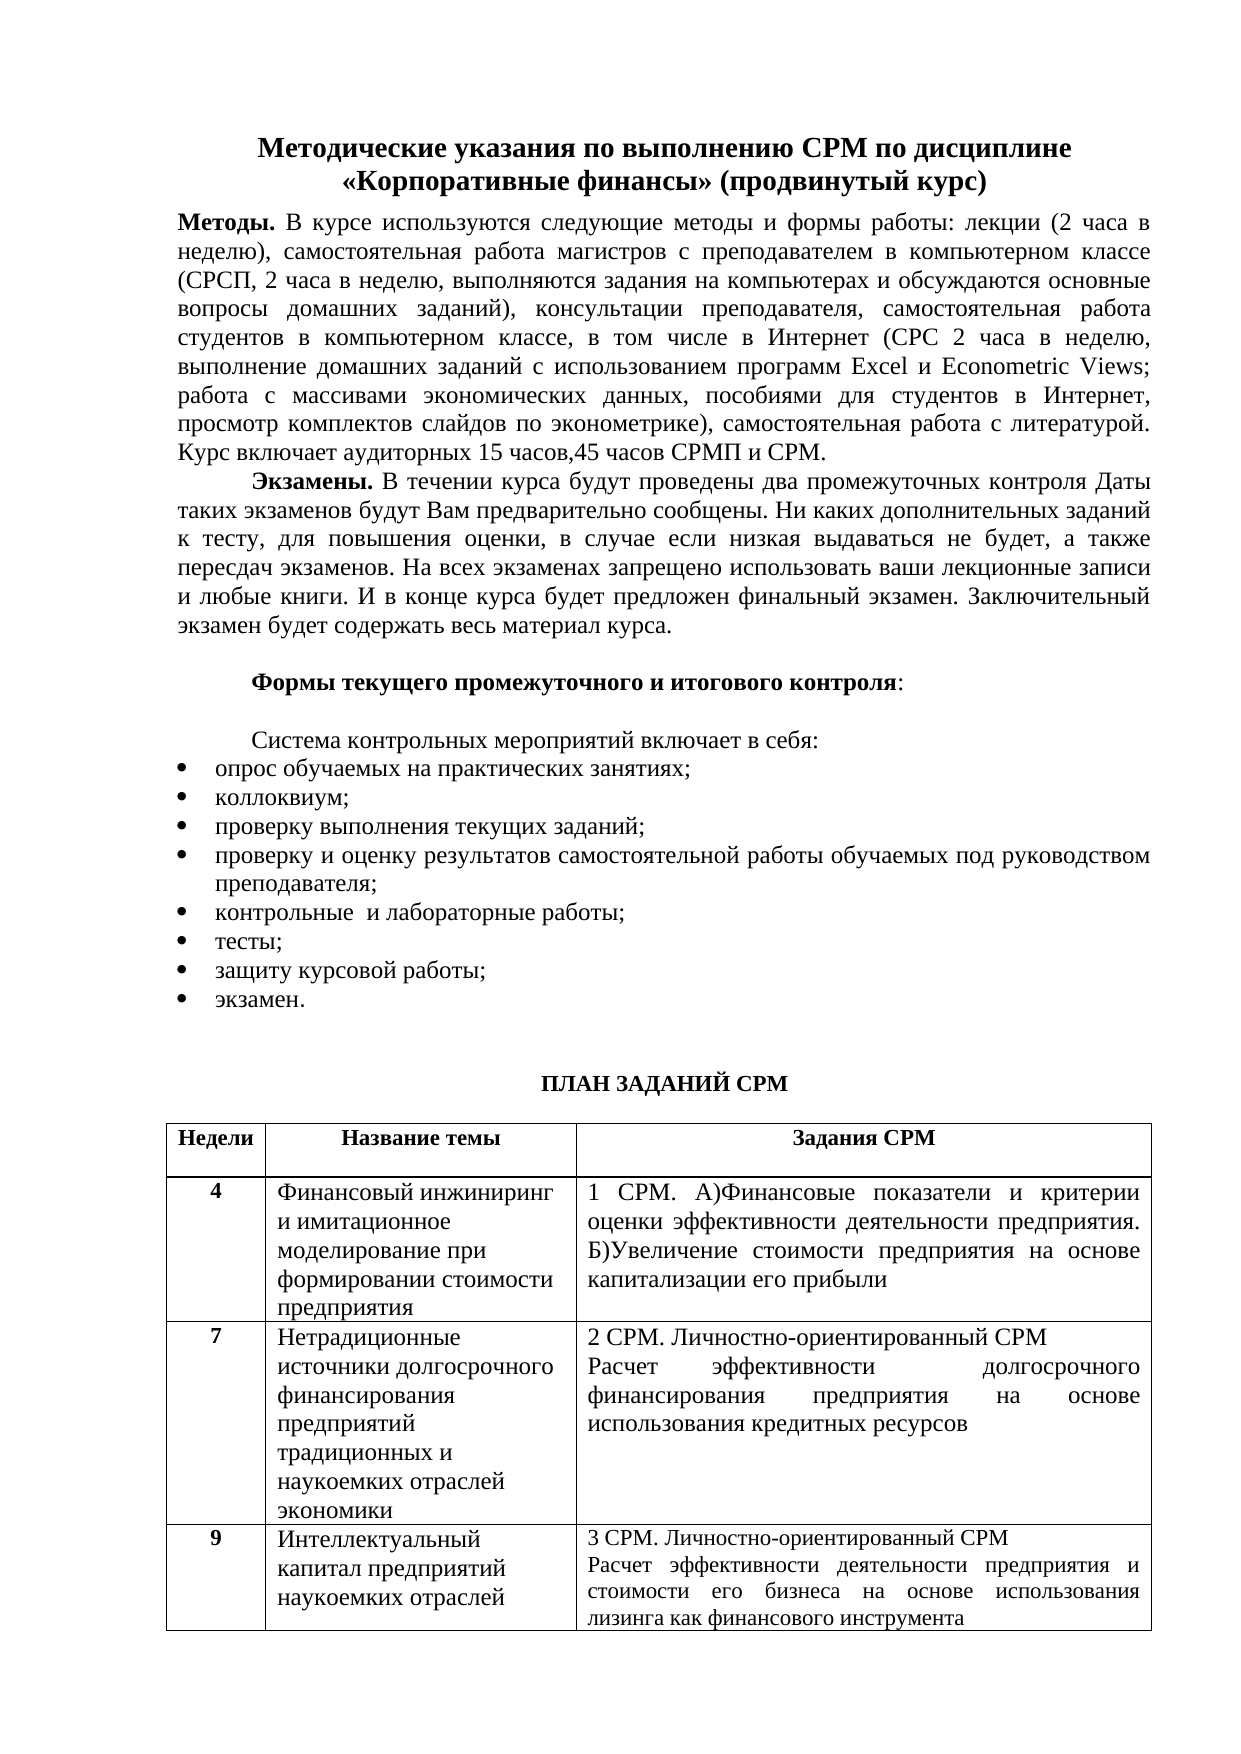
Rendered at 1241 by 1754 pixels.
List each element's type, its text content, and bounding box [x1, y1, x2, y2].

list тесты; [177, 926, 1152, 955]
list опрос обучаемых на практических занятиях; [177, 753, 1152, 782]
list экзамен. [177, 983, 1152, 1012]
text Методы. В курсе используются следующие методы и формы работы: лекции (2 часа в неделю), самостоятельная работа магистров с преподавателем в компьютерном классе (СРСП, 2 часа в неделю, выполняются задания на компьютерах и обсуждаются основные вопросы домашних заданий), консультации преподавателя, самостоятельная работа студентов в компьютерном классе, в том числе в Интернет (СРС 2 часа в неделю, выполнение домашних заданий с использованием программ Excel и Econometric Views; работа с массивами экономических данных, пособиями для студентов в Интернет, просмотр комплектов слайдов по эконометрике), самостоятельная работа с литературой. Курс включает аудиторных 15 часов,45 часов СРМП и СРМ. [177, 207, 1152, 466]
list контрольные и лабораторные работы; [177, 897, 1152, 926]
table_cell 9 [167, 1525, 265, 1630]
table_header Задания СРМ [577, 1124, 1151, 1176]
list защиту курсовой работы; [177, 955, 1152, 983]
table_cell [577, 1525, 1151, 1630]
list проверку и оценку результатов самостоятельной работы обучаемых под руководством преподавателя; [177, 840, 1152, 897]
table_cell 7 [167, 1322, 265, 1523]
text Формы текущего промежуточного и итогового контроля: [177, 667, 1152, 696]
table_cell Финансовый инжиниринг и имитационное моделирование при формировании стоимости предприятия [266, 1178, 576, 1321]
table_cell 4 [167, 1178, 265, 1321]
table_cell 1 СРМ. А)Финансовые показатели и критерии оценки эффективности деятельности предприятия. Б)Увеличение стоимости предприятия на основе капитализации его прибыли [577, 1178, 1151, 1321]
text Экзамены. В течении курса будут проведены два промежуточных контроля Даты таких экзаменов будут Вам предварительно сообщены. Ни каких дополнительных заданий к тесту, для повышения оценки, в случае если низкая выдаваться не будет, а также пересдач экзаменов. На всех экзаменах запрещено использовать ваши лекционные записи и любые книги. И в конце курса будет предложен финальный экзамен. Заключительный экзамен будет содержать весь материал курса. [177, 466, 1152, 638]
list проверку выполнения текущих заданий; [177, 811, 1152, 840]
text Методические указания по выполнению CРМ по дисциплине «Корпоративные финансы» (продвинутый курс) [177, 130, 1152, 197]
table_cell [266, 1525, 576, 1630]
text ПЛАН ЗАДАНИЙ СРМ [177, 1070, 1152, 1096]
table_header Недели [167, 1124, 265, 1176]
table_cell Нетрадиционные источники долгосрочного финансирования предприятий традиционных и наукоемких отраслей экономики [266, 1322, 576, 1523]
list коллоквиум; [177, 782, 1152, 811]
table_header Название темы [266, 1124, 576, 1176]
table_cell 2 СРМ. Личностно-ориентированный СРМ Расчет эффективности долгосрочного финансирования предприятия на основе использования кредитных ресурсов [577, 1322, 1151, 1523]
text Система контрольных мероприятий включает в себя: [177, 725, 1152, 753]
